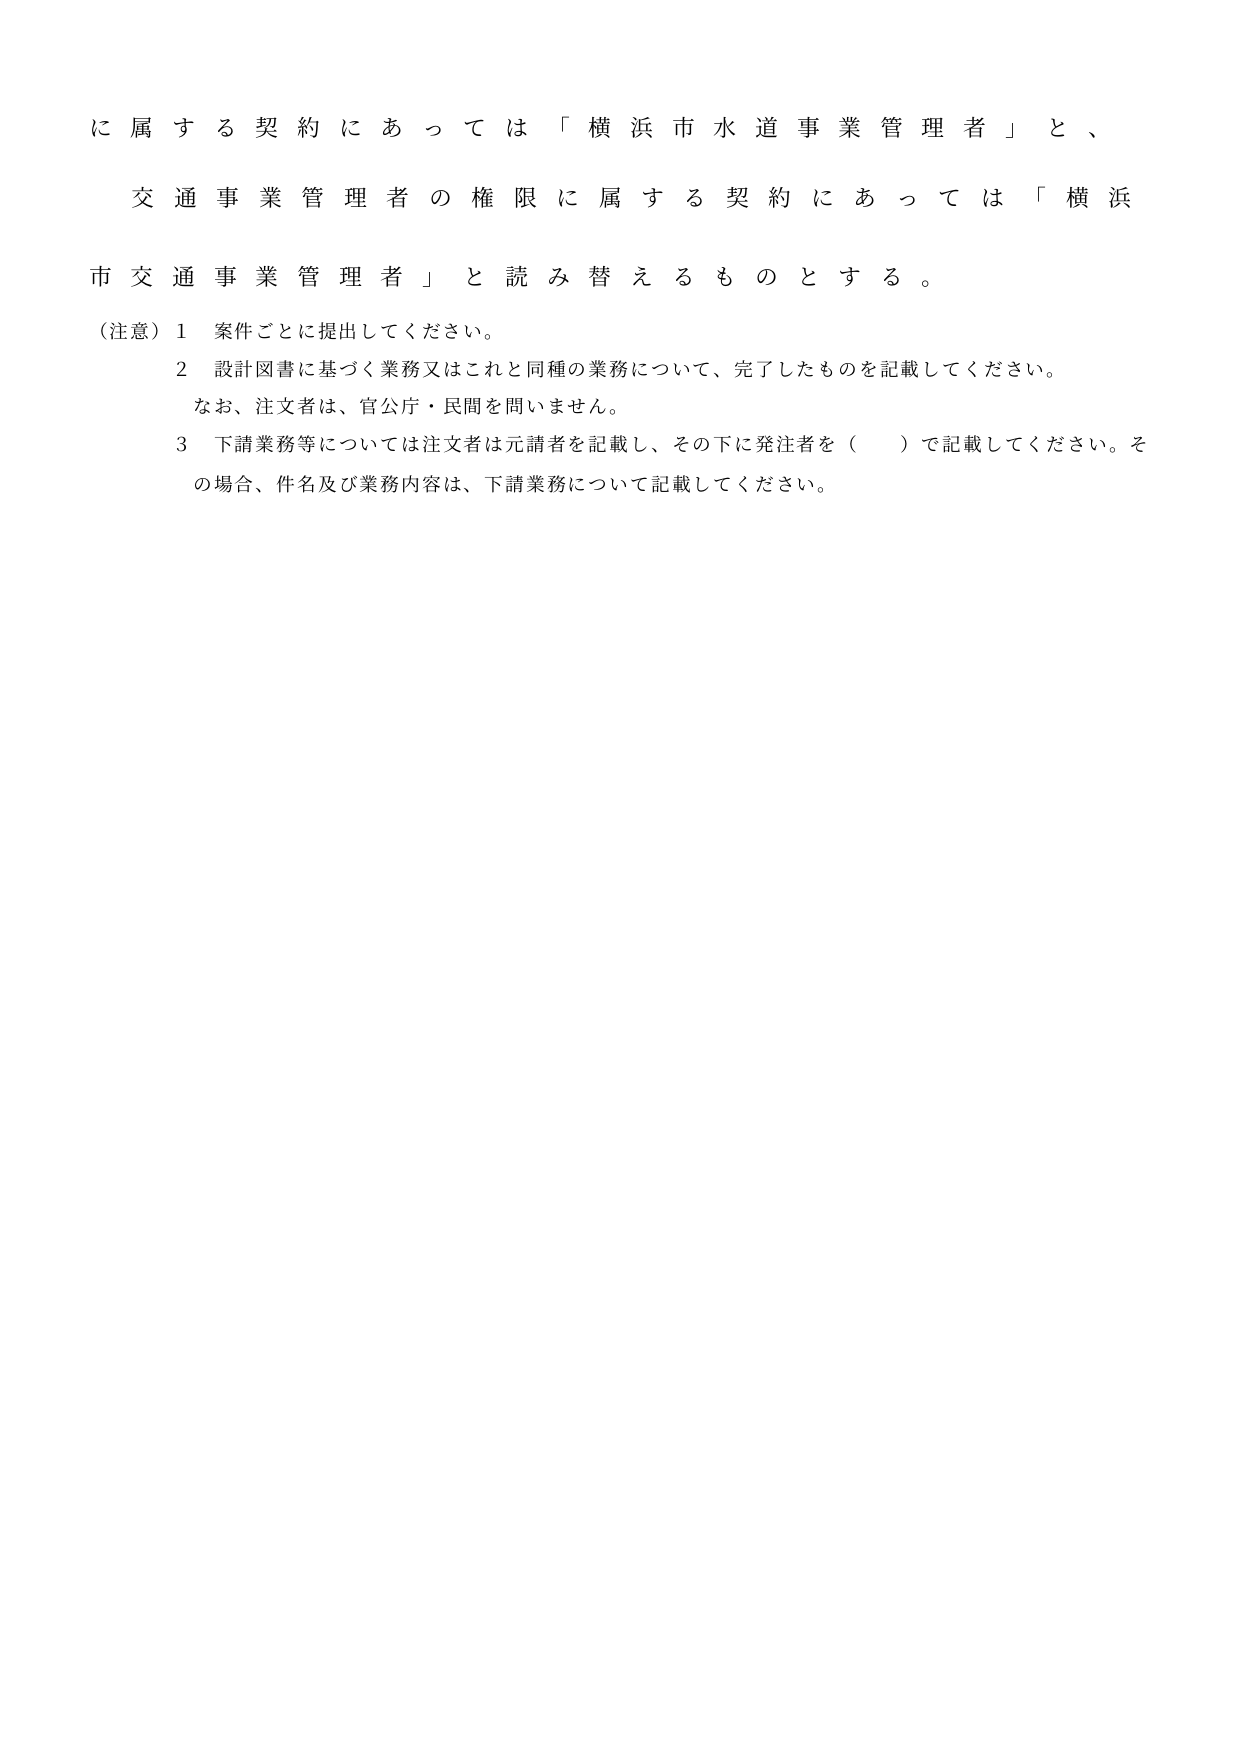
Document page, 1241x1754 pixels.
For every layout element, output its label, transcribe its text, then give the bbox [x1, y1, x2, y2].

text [89, 95, 1151, 157]
text （注意）１ 案件ごとに提出してください。 [89, 314, 1151, 346]
text 交通事業管理者の権限に属する契約にあっては「横浜市交通事業管理者」と読み替えるものとする。 [89, 166, 1151, 306]
text なお、注文者は、官公庁・民間を問いません。 [162, 390, 1151, 422]
text ３ 下請業務等については注文者は元請者を記載し、その下に発注者を（ ）で記載してください。その場合、件名及び業務内容は、下請業務について記載してください。 [162, 428, 1151, 498]
text ２ 設計図書に基づく業務又はこれと同種の業務について、完了したものを記載してください。 [162, 352, 1151, 384]
